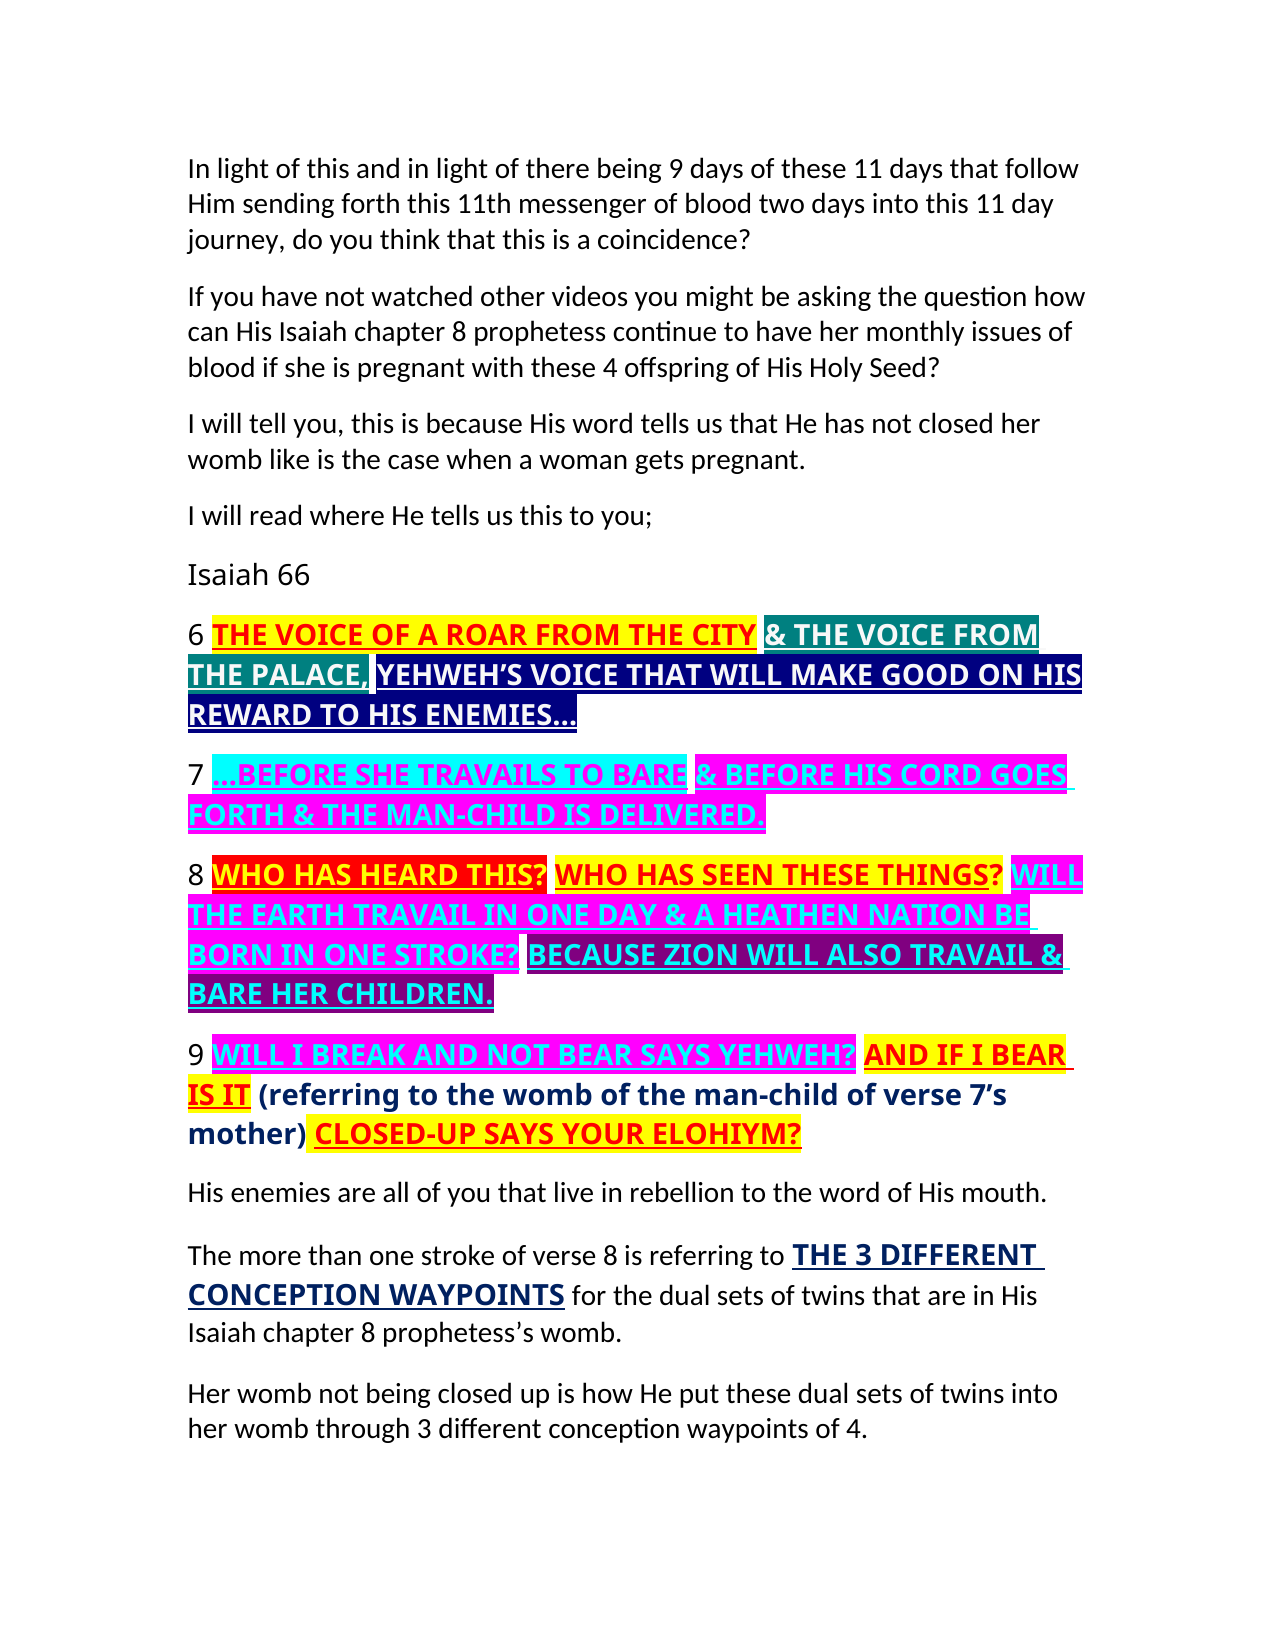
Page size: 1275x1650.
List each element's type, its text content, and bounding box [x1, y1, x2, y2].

text Isaiah 66 [187, 554, 1087, 594]
text Her womb not being closed up is how He put these dual sets of twins into her womb through 3 different conception waypoints of 4. [187, 1375, 1087, 1446]
text In light of this and in light of there being 9 days of these 11 days that follow Him sending forth this 11th messenger of blood two days into this 11 day journey, do you think that this is a coincidence? [187, 150, 1087, 257]
text 9 WILL I BREAK AND NOT BEAR SAYS YEHWEH? AND IF I BEAR IS IT (referring to the womb of the man-child of verse 7’s mother) CLOSED-UP SAYS YOUR ELOHIYM? [187, 1034, 1087, 1153]
text If you have not watched other videos you might be asking the question how can His Isaiah chapter 8 prophetess continue to have her monthly issues of blood if she is pregnant with these 4 offspring of His Holy Seed? [187, 278, 1087, 384]
text I will tell you, this is because His word tells us that He has not closed her womb like is the case when a woman gets pregnant. [187, 405, 1087, 477]
text 8 WHO HAS HEARD THIS? WHO HAS SEEN THESE THINGS? WILL THE EARTH TRAVAIL IN ONE DAY & A HEATHEN NATION BE BORN IN ONE STROKE? BECAUSE ZION WILL ALSO TRAVAIL & BARE HER CHILDREN. [187, 854, 1087, 1013]
text 6 THE VOICE OF A ROAR FROM THE CITY & THE VOICE FROM THE PALACE, YEHWEH’S VOICE THAT WILL MAKE GOOD ON HIS REWARD TO HIS ENEMIES… [187, 614, 1087, 733]
text The more than one stroke of verse 8 is referring to THE 3 DIFFERENT CONCEPTION WAYPOINTS for the dual sets of twins that are in His Isaiah chapter 8 prophetess’s womb. [187, 1235, 1087, 1350]
text 7 …BEFORE SHE TRAVAILS TO BARE & BEFORE HIS CORD GOES FORTH & THE MAN-CHILD IS DELIVERED. [766, 754, 1087, 834]
text His enemies are all of you that live in rebellion to the word of His mouth. [187, 1174, 1087, 1210]
text I will read where He tells us this to you; [187, 497, 1087, 533]
